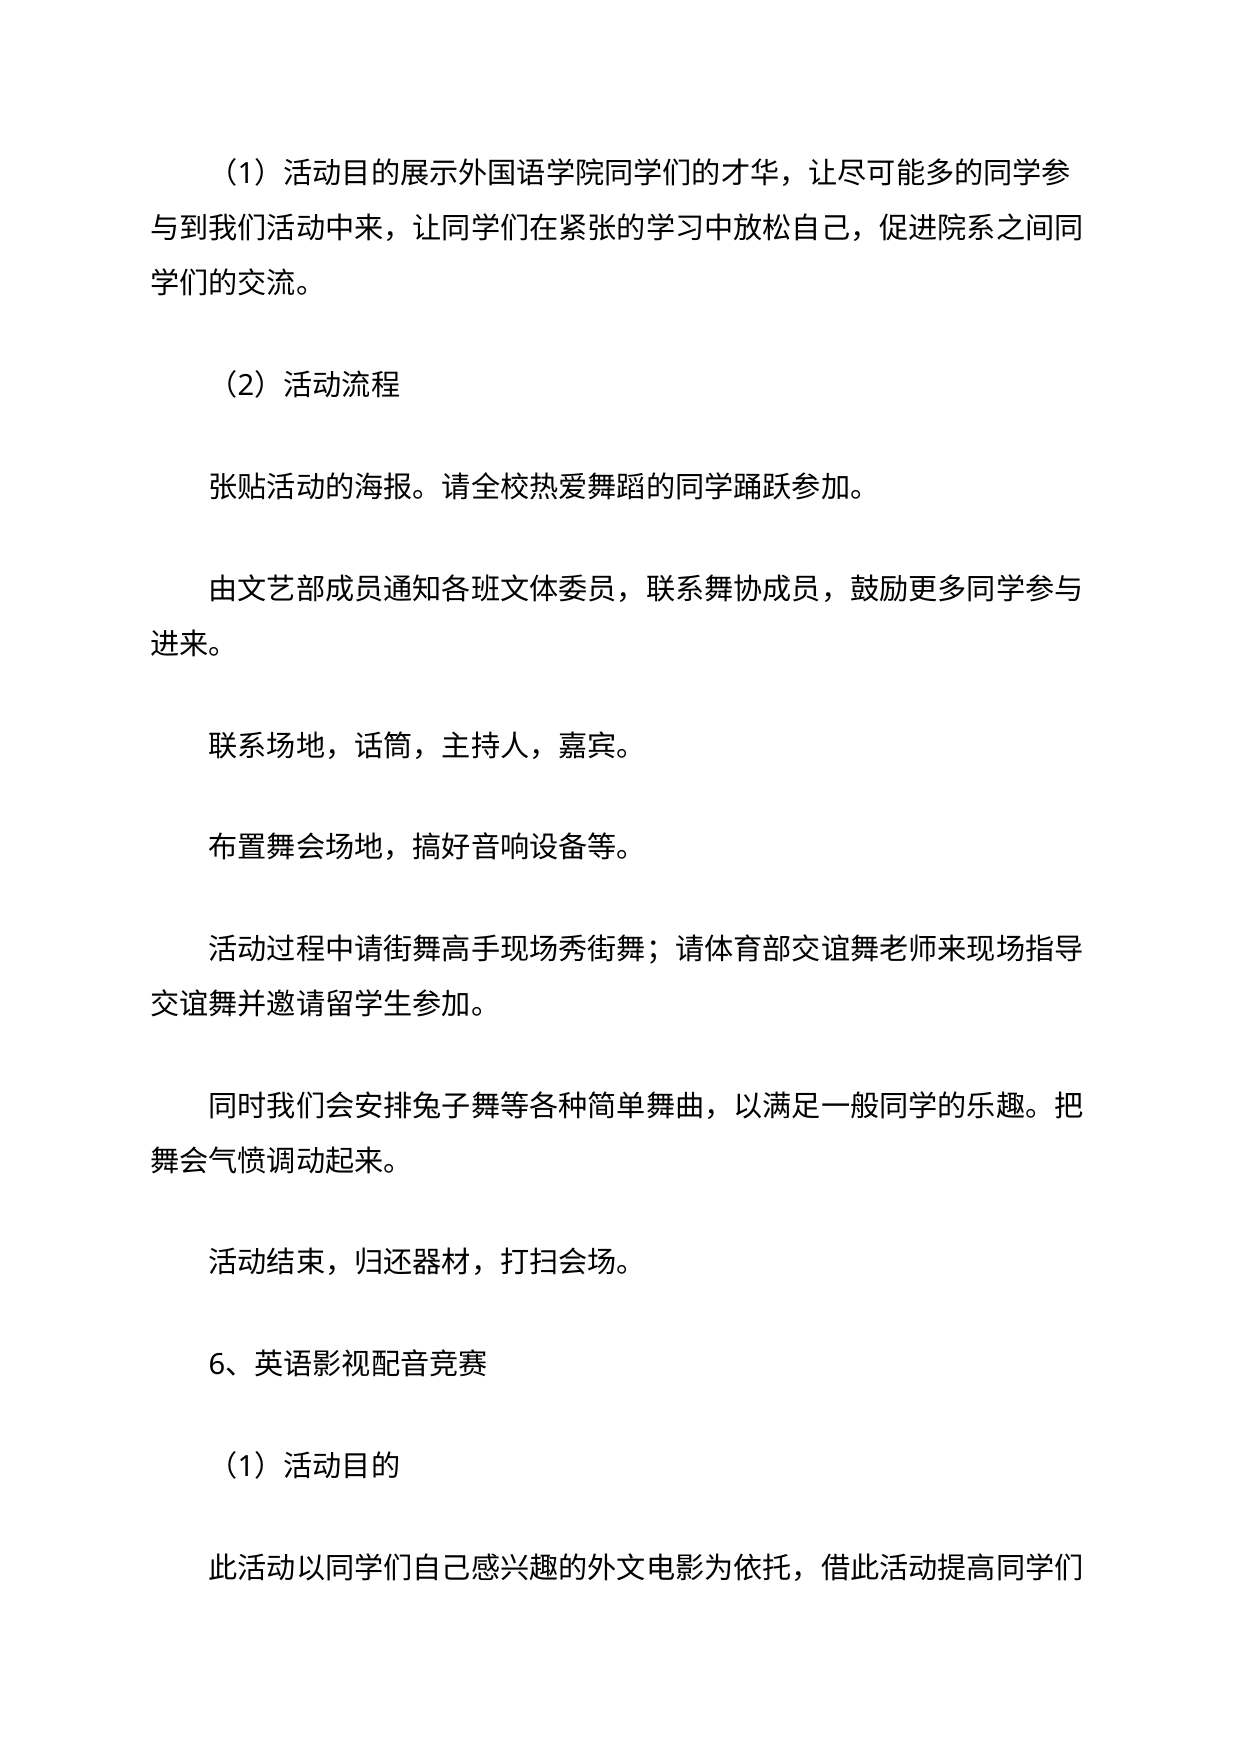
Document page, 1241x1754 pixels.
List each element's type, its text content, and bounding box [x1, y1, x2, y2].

text 张贴活动的海报。请全校热爱舞蹈的同学踊跃参加。 [150, 464, 1090, 506]
text （1）活动目的展示外国语学院同学们的才华，让尽可能多的同学参与到我们活动中来，让同学们在紧张的学习中放松自己，促进院系之间同学们的交流。 [150, 150, 1090, 302]
text 联系场地，话筒，主持人，嘉宾。 [150, 722, 1090, 764]
text 活动过程中请街舞高手现场秀街舞；请体育部交谊舞老师来现场指导交谊舞并邀请留学生参加。 [150, 926, 1090, 1023]
text 同时我们会安排兔子舞等各种简单舞曲，以满足一般同学的乐趣。把舞会气愤调动起来。 [150, 1082, 1090, 1179]
text （2）活动流程 [150, 362, 1090, 404]
text 由文艺部成员通知各班文体委员，联系舞协成员，鼓励更多同学参与进来。 [150, 565, 1090, 663]
text 布置舞会场地，搞好音响设备等。 [150, 824, 1090, 866]
text （1）活动目的 [150, 1443, 1090, 1485]
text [150, 1545, 1090, 1587]
text 6、英语影视配音竞赛 [150, 1341, 1090, 1383]
text 活动结束，归还器材，打扫会场。 [150, 1239, 1090, 1281]
